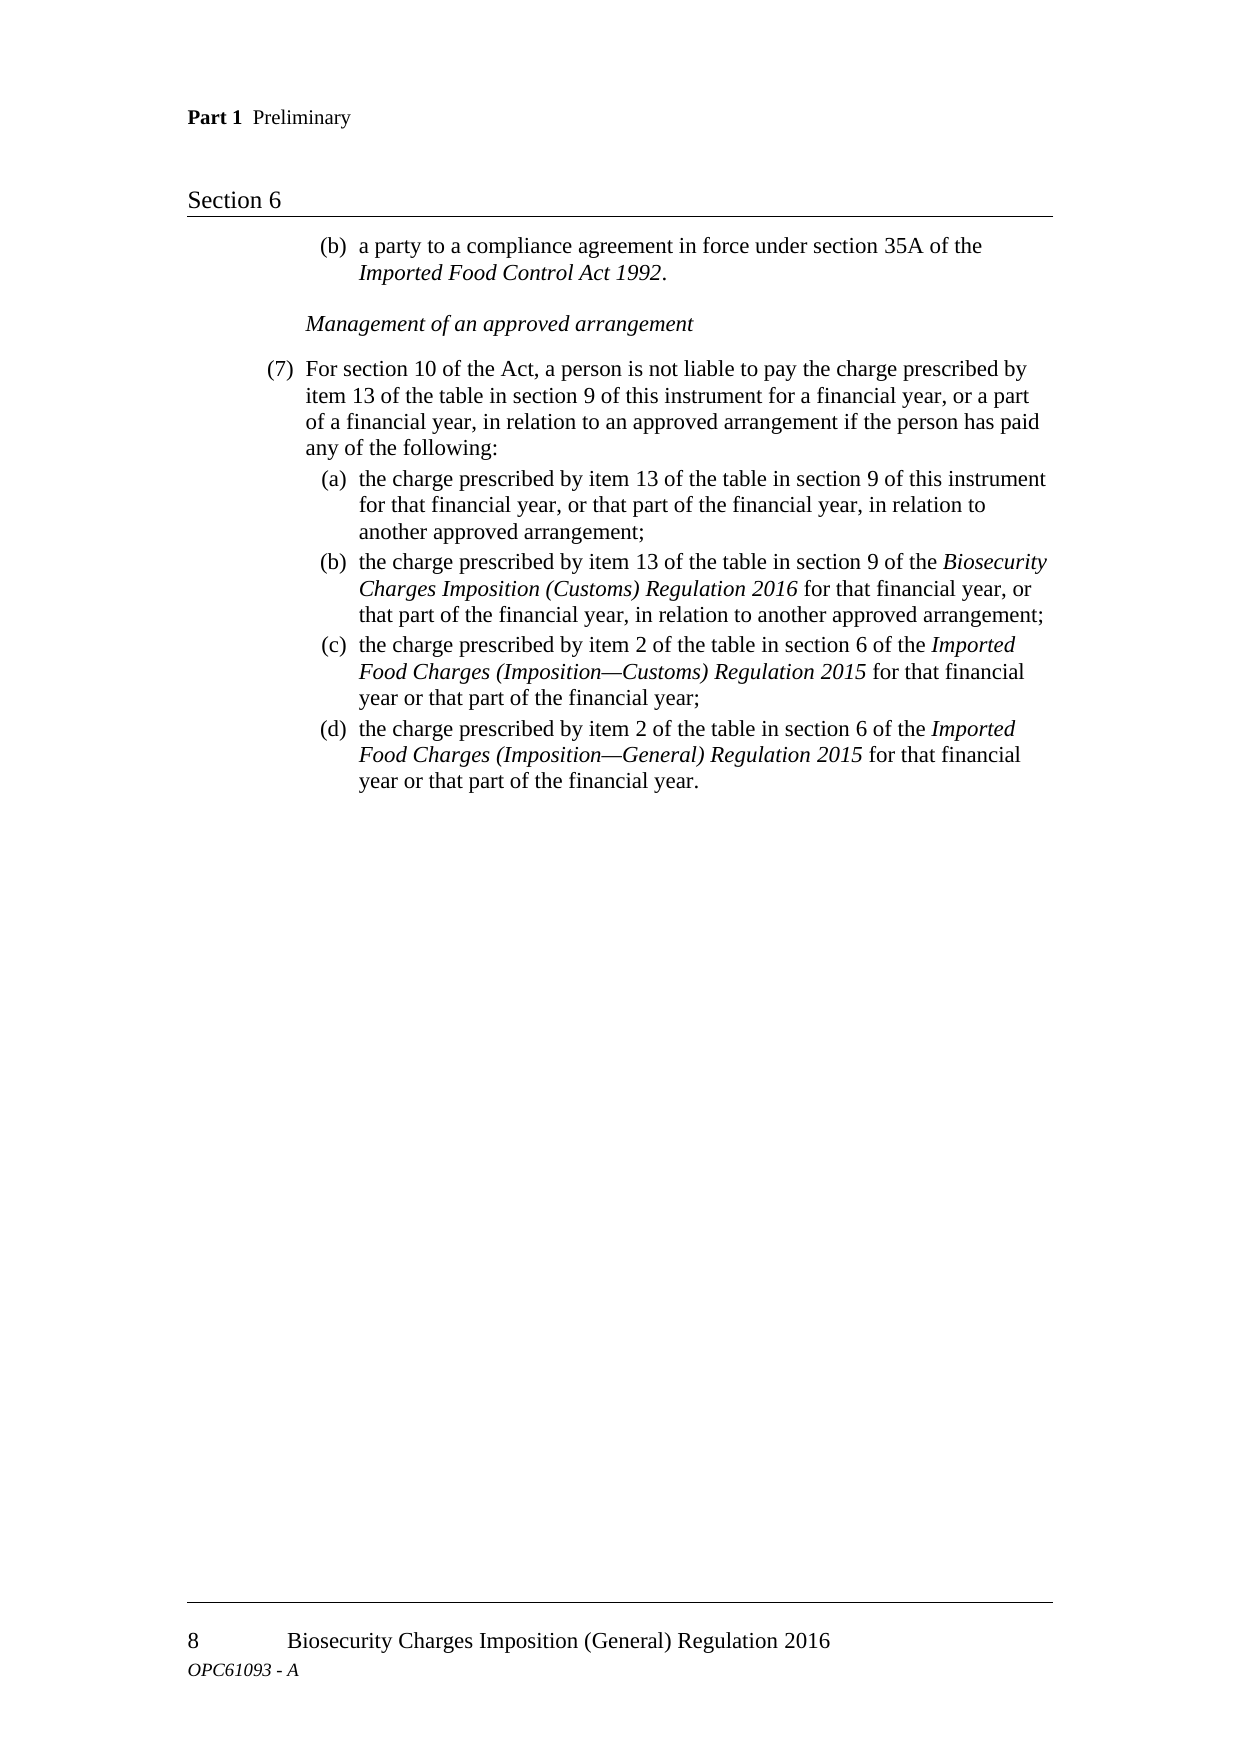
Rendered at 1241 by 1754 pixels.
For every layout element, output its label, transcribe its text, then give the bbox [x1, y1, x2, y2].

text (c) the charge prescribed by item 2 of the table in section 6 of the Imported Food Charges (Imposition—Customs) Regulation 2015 for that financial year or that part of the financial year; [187, 631, 1053, 711]
text (7) For section 10 of the Act, a person is not liable to pay the charge prescribed by item 13 of the table in section 9 of this instrument for a financial year, or a part of a financial year, in relation to an approved arrangement if the person has paid any of the following: [187, 355, 1053, 461]
text Management of an approved arrangement [305, 310, 1053, 337]
text (b) the charge prescribed by item 13 of the table in section 9 of the Biosecurity Charges Imposition (Customs) Regulation 2016 for that financial year, or that part of the financial year, in relation to another approved arrangement; [187, 548, 1053, 627]
text (a) the charge prescribed by item 13 of the table in section 9 of this instrument for that financial year, or that part of the financial year, in relation to another approved arrangement; [187, 465, 1053, 544]
text (b) a party to a compliance agreement in force under section 35A of the Imported Food Control Act 1992. [187, 233, 1053, 285]
text (d) the charge prescribed by item 2 of the table in section 6 of the Imported Food Charges (Imposition—General) Regulation 2015 for that financial year or that part of the financial year. [187, 715, 1053, 794]
